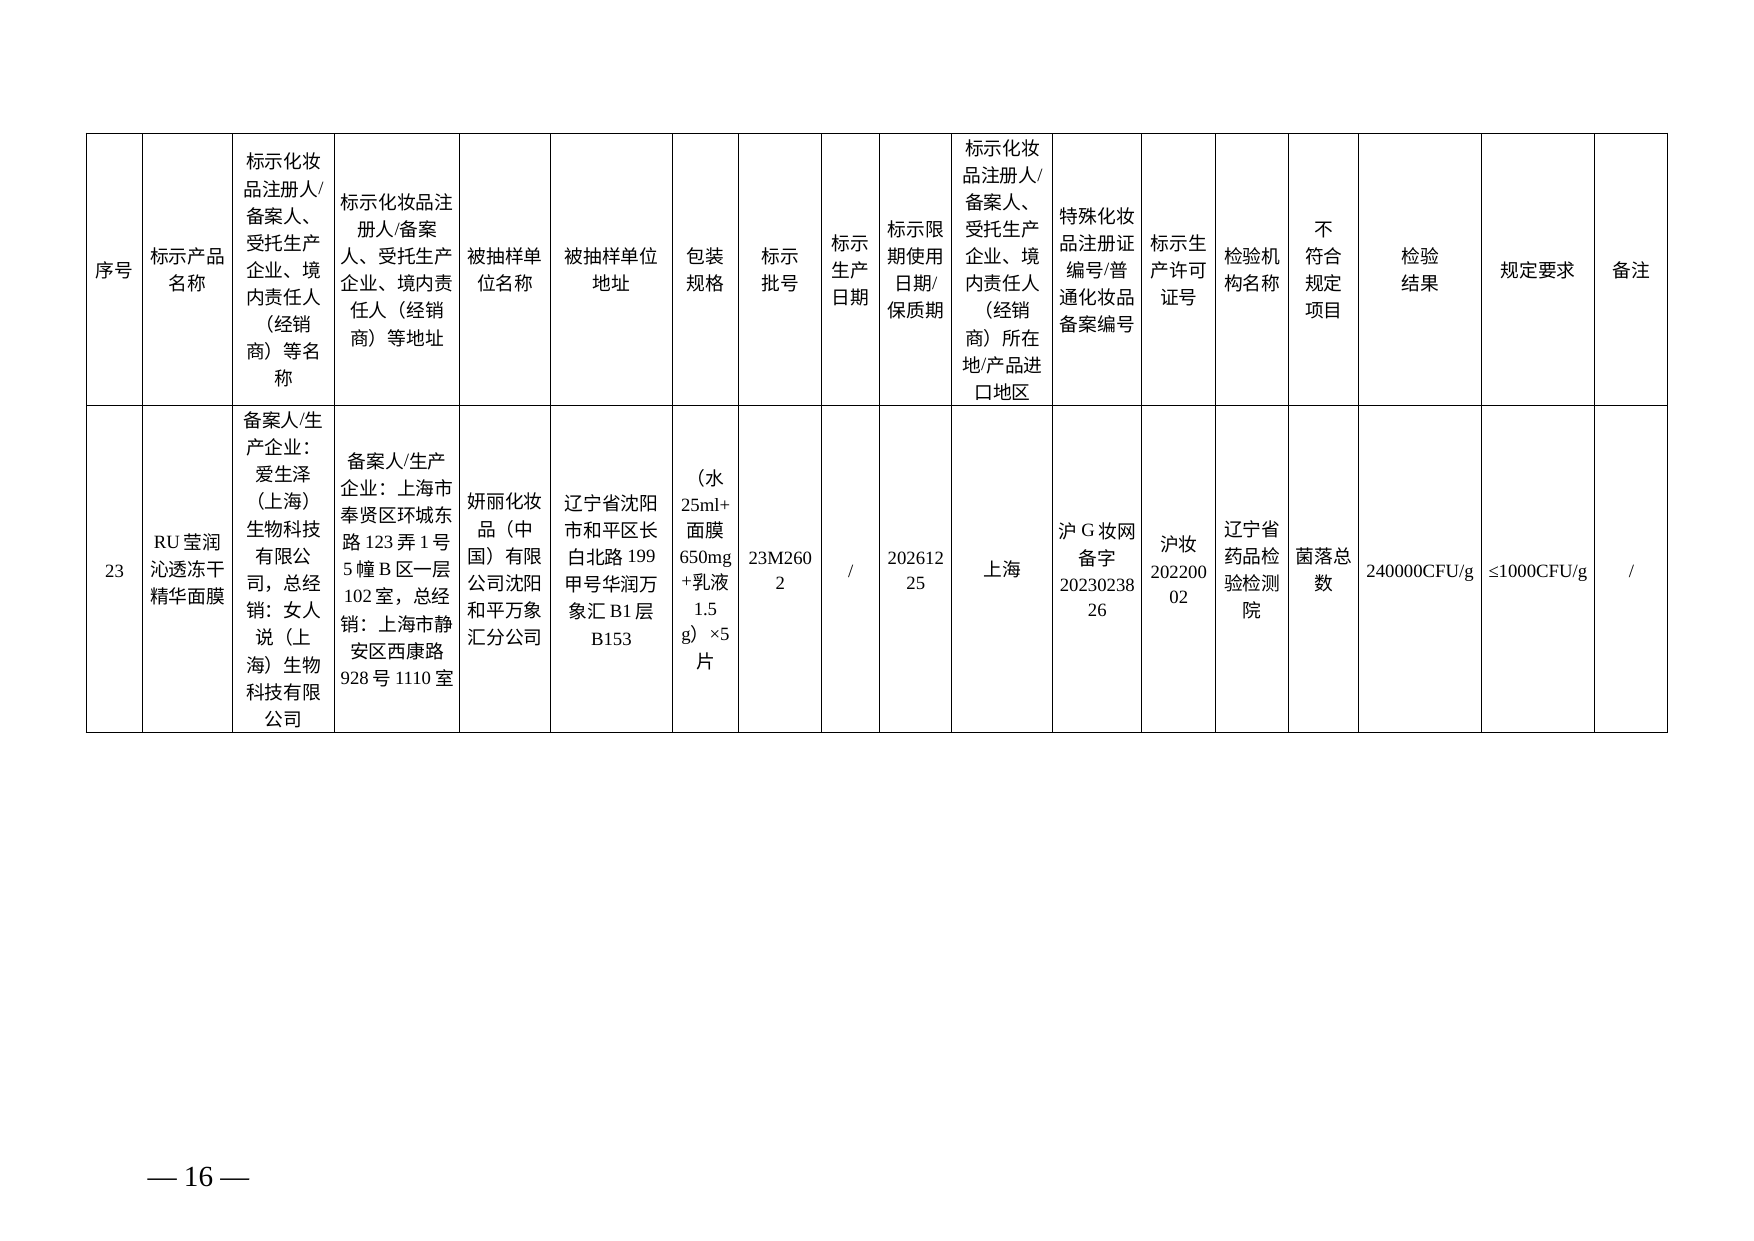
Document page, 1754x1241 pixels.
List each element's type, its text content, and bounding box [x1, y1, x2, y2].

table_header 标示产品名称 [143, 134, 232, 404]
table_header 被抽样单位名称 [460, 134, 550, 404]
table_header 序号 [87, 134, 142, 404]
table_cell / [1595, 406, 1667, 732]
table_header 标示 批号 [739, 134, 821, 404]
table_header 标示化妆品注册人/备案人、受托生产企业、境内责任人（经销商）所在地/产品进口地区 [952, 134, 1052, 404]
table_cell RU莹润沁透冻干精华面膜 [143, 406, 232, 732]
table_header 标示限期使用日期/保质期 [880, 134, 951, 404]
table_header 被抽样单位地址 [551, 134, 672, 404]
table_cell （水25ml+面膜650mg+乳液1.5g）×5片 [673, 406, 738, 732]
table_header 备注 [1595, 134, 1667, 404]
table_cell 沪妆20220002 [1142, 406, 1215, 732]
table_cell 备案人/生产企业：上海市奉贤区环城东路123弄1号5幢B区一层102室，总经销：上海市静安区西康路928号1110室 [335, 406, 459, 732]
table_header 不 符合 规定 项目 [1289, 134, 1358, 404]
table_cell 23M2602 [739, 406, 821, 732]
table_cell 辽宁省沈阳市和平区长白北路199甲号华润万象汇B1层B153 [551, 406, 672, 732]
table_cell / [822, 406, 879, 732]
table_cell 20261225 [880, 406, 951, 732]
table_header 特殊化妆品注册证编号/普通化妆品备案编号 [1053, 134, 1141, 404]
table_header 包装 规格 [673, 134, 738, 404]
table_header 标示生产许可证号 [1142, 134, 1215, 404]
table_header 标示生产日期 [822, 134, 879, 404]
table_cell 菌落总数 [1289, 406, 1358, 732]
table_cell 23 [87, 406, 142, 732]
table_cell ≤1000CFU/g [1482, 406, 1594, 732]
table_cell 备案人/生产企业：爱生泽（上海）生物科技有限公司，总经销：女人说（上海）生物科技有限公司 [233, 406, 334, 732]
table_cell 辽宁省药品检验检测院 [1216, 406, 1288, 732]
table_cell 沪G妆网备字2023023826 [1053, 406, 1141, 732]
table_header 标示化妆品注册人/备案人、受托生产企业、境内责任人（经销商）等名称 [233, 134, 334, 404]
table_cell 上海 [952, 406, 1052, 732]
table_header 标示化妆品注册人/备案人、受托生产企业、境内责任人（经销商）等地址 [335, 134, 459, 404]
table_header 检验 结果 [1359, 134, 1481, 404]
table_cell 240000CFU/g [1359, 406, 1481, 732]
table_header 规定要求 [1482, 134, 1594, 404]
table_header 检验机构名称 [1216, 134, 1288, 404]
table_cell 妍丽化妆品（中国）有限公司沈阳和平万象汇分公司 [460, 406, 550, 732]
